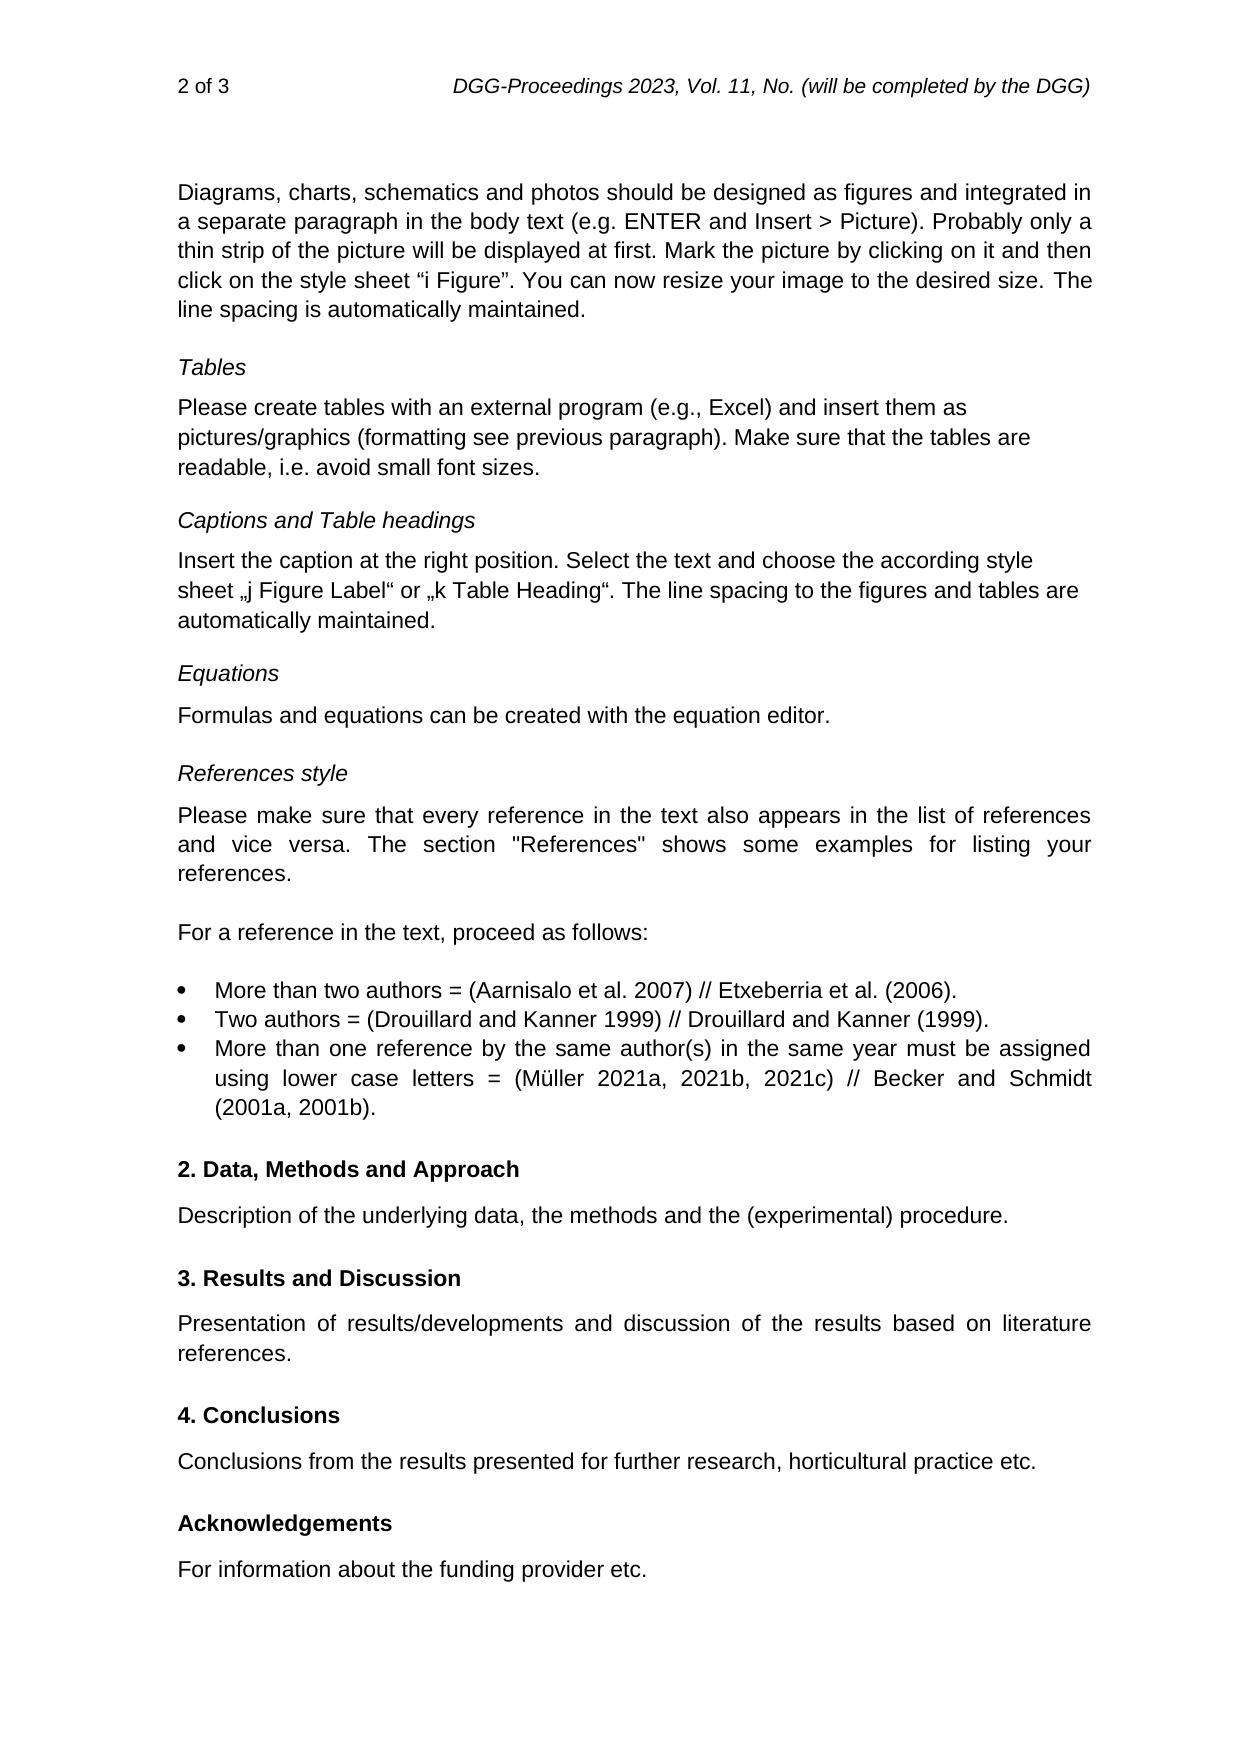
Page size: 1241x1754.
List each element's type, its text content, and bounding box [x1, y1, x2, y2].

subtitle 4. Conclusions [177, 1400, 1092, 1429]
list More than two authors = (Aarnisalo et al. 2007) // Etxeberria et al. (2006). [177, 975, 1092, 1004]
list More than one reference by the same author(s) in the same year must be assigned using lower case letters = (Müller 2021a, 2021b, 2021c) // Becker and Schmidt (2001a, 2001b). [177, 1033, 1092, 1121]
text Diagrams, charts, schematics and photos should be designed as figures and integrated in a separate paragraph in the body text (e.g. ENTER and Insert > Picture). Probably only a thin strip of the picture will be displayed at first. Mark the picture by clicking on it and then click on the style sheet “i Figure”. You can now resize your image to the desired size. The line spacing is automatically maintained. [177, 177, 1092, 323]
text Formulas and equations can be created with the equation editor. [177, 700, 1092, 729]
text For information about the funding provider etc. [177, 1554, 1092, 1583]
text Please make sure that every reference in the text also appears in the list of references and vice versa. The section "References" shows some examples for listing your references. [177, 800, 1092, 888]
text Presentation of results/developments and discussion of the results based on literature references. [177, 1308, 1092, 1367]
subtitle Equations [177, 658, 1092, 688]
text For a reference in the text, proceed as follows: [177, 917, 1092, 946]
text Please create tables with an external program (e.g., Excel) and insert them as pictures/graphics (formatting see previous paragraph). Make sure that the tables are readable, i.e. avoid small font sizes. [177, 394, 1092, 481]
subtitle Tables [177, 352, 1092, 381]
text Description of the underlying data, the methods and the (experimental) procedure. [177, 1200, 1092, 1229]
subtitle 3. Results and Discussion [177, 1263, 1092, 1292]
subtitle Captions and Table headings [177, 505, 1092, 534]
subtitle References style [177, 758, 1092, 788]
list Two authors = (Drouillard and Kanner 1999) // Drouillard and Kanner (1999). [177, 1004, 1092, 1033]
text Insert the caption at the right position. Select the text and choose the according style sheet „j Figure Label“ or „k Table Heading“. The line spacing to the figures and tables are automatically maintained. [177, 547, 1092, 634]
text Conclusions from the results presented for further research, horticultural practice etc. [177, 1446, 1092, 1475]
subtitle Acknowledgements [177, 1508, 1092, 1538]
subtitle 2. Data, Methods and Approach [177, 1154, 1092, 1183]
